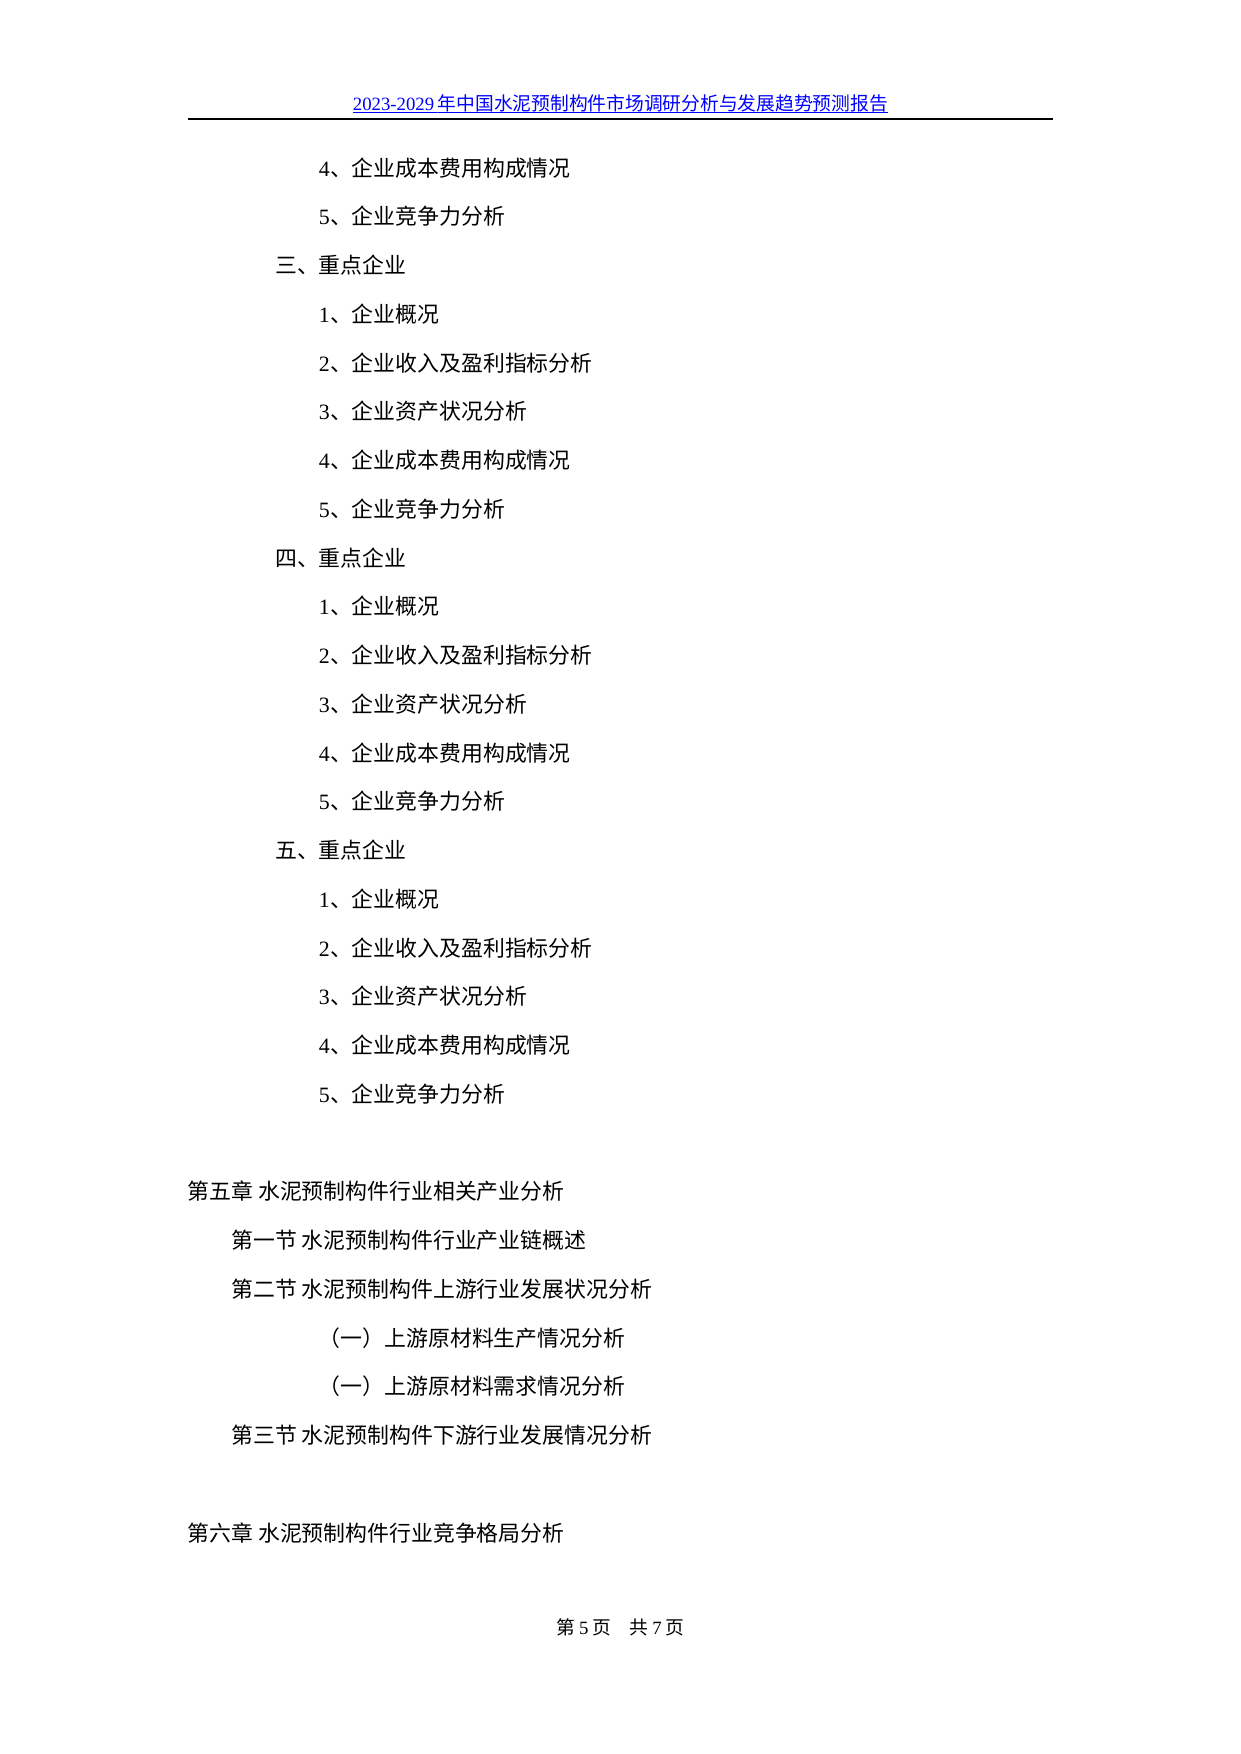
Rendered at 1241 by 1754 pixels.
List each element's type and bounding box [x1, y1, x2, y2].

text [187, 150, 1053, 1548]
